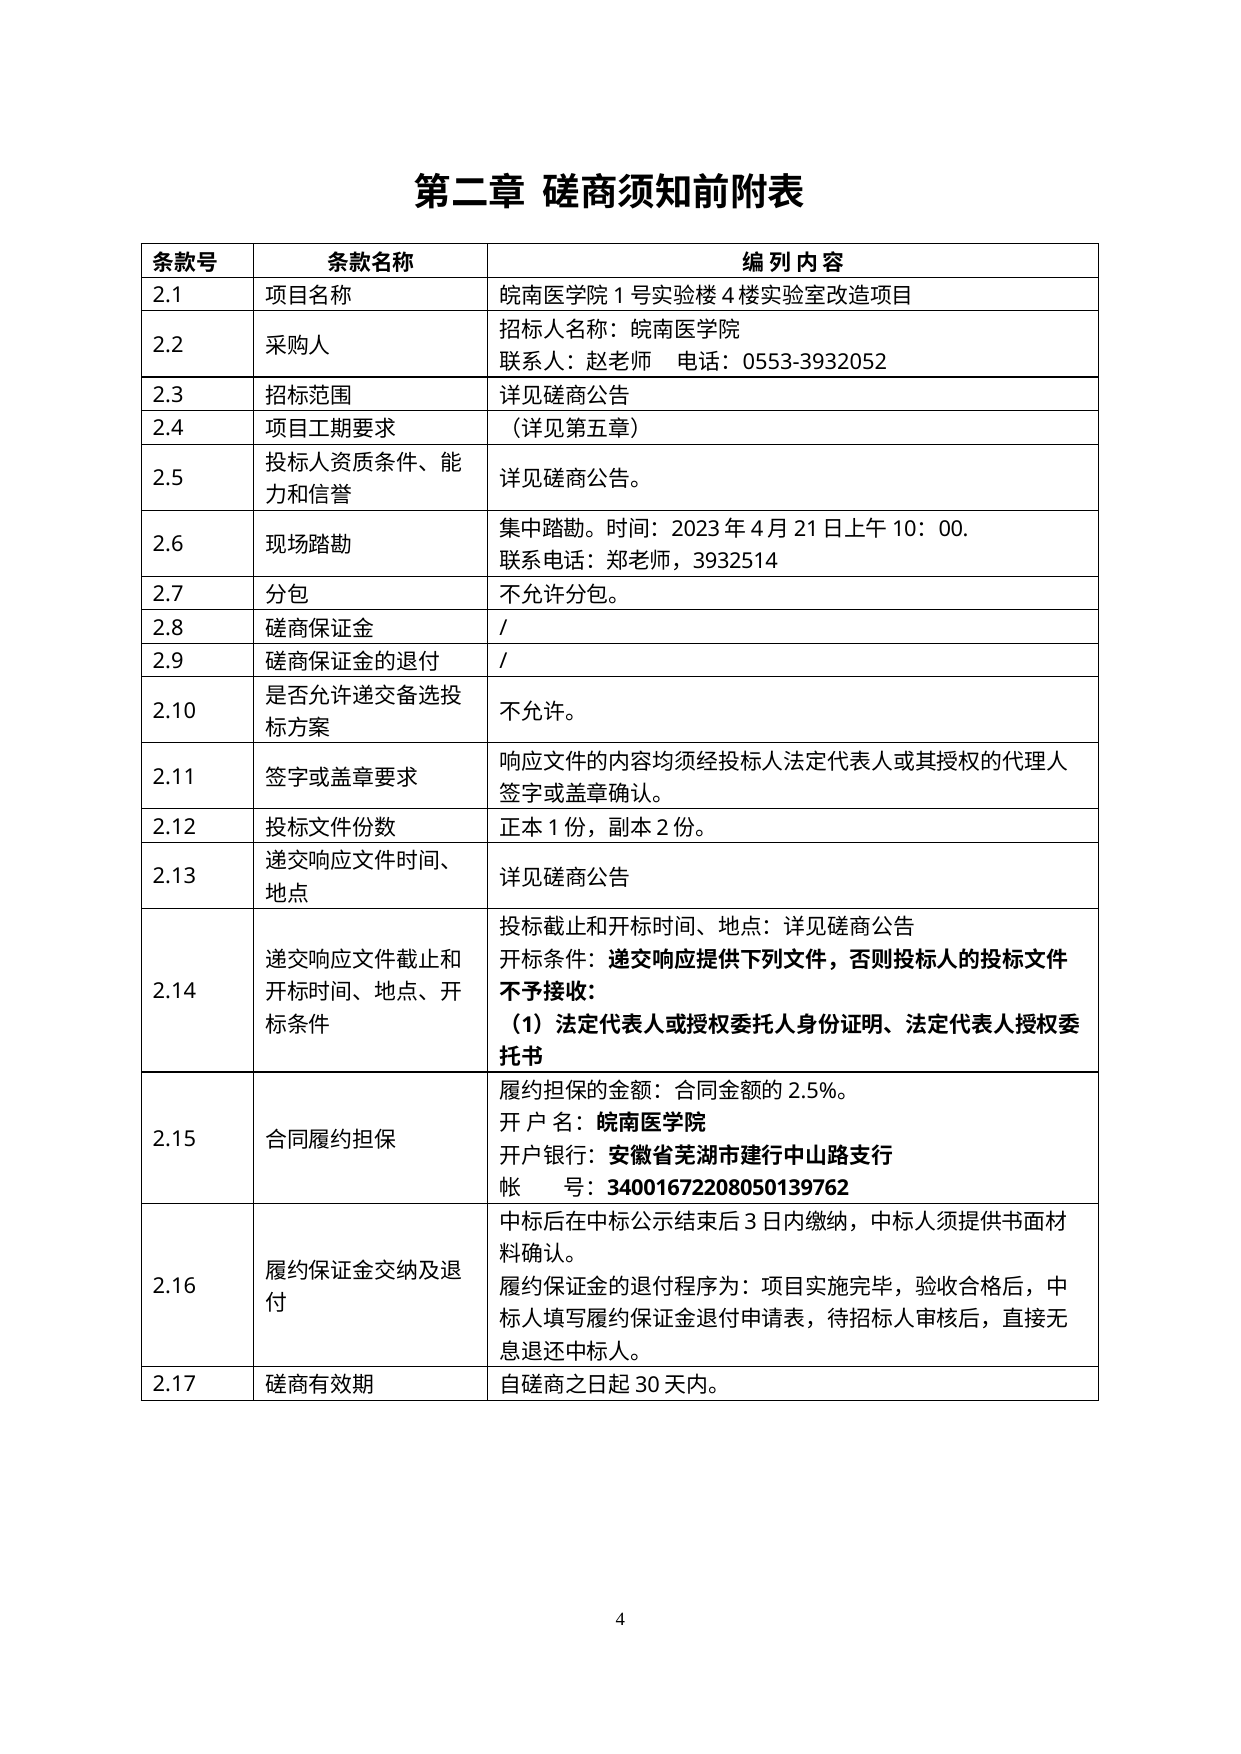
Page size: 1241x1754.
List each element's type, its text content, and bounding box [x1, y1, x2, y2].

table_cell 招标人名称：皖南医学院 联系人：赵老师 电话：0553-3932052 [488, 311, 1098, 376]
table_cell 磋商有效期 [254, 1367, 487, 1399]
table_cell / [488, 610, 1098, 643]
table_cell 2.8 [142, 610, 253, 643]
table_cell 项目工期要求 [254, 411, 487, 443]
table_cell 中标后在中标公示结束后3日内缴纳，中标人须提供书面材料确认。 履约保证金的退付程序为：项目实施完毕，验收合格后，中标人填写履约保证金退付申请表，待招标人审核后，直接无息退还中标人。 [488, 1204, 1098, 1366]
table_cell 2.5 [142, 445, 253, 509]
subtitle 第二章 磋商须知前附表 [187, 162, 1053, 216]
table_cell 签字或盖章要求 [254, 743, 487, 808]
table_cell 合同履约担保 [254, 1073, 487, 1202]
table_cell 2.13 [142, 843, 253, 908]
table_cell 2.12 [142, 809, 253, 842]
table_cell 投标文件份数 [254, 809, 487, 842]
table_header 条款名称 [254, 244, 487, 277]
table_cell （详见第五章） [488, 411, 1098, 443]
table_cell 集中踏勘。时间：2023年4月21日上午10：00. 联系电话：郑老师，3932514 [488, 511, 1098, 576]
table_cell 2.6 [142, 511, 253, 576]
table_cell 不允许分包。 [488, 577, 1098, 609]
table_cell 详见磋商公告 [488, 843, 1098, 908]
table_cell 2.7 [142, 577, 253, 609]
table_header 编 列 内 容 [488, 244, 1098, 277]
table_cell 皖南医学院1号实验楼4楼实验室改造项目 [488, 278, 1098, 310]
table_cell 采购人 [254, 311, 487, 376]
table_cell 是否允许递交备选投标方案 [254, 677, 487, 742]
table_cell 分包 [254, 577, 487, 609]
table_cell 2.2 [142, 311, 253, 376]
table_cell 投标人资质条件、能力和信誉 [254, 445, 487, 509]
table_cell 2.4 [142, 411, 253, 443]
table_cell 2.15 [142, 1073, 253, 1202]
table_cell 2.1 [142, 278, 253, 310]
table_cell 2.11 [142, 743, 253, 808]
table_cell 递交响应文件时间、地点 [254, 843, 487, 908]
table_header 条款号 [142, 244, 253, 277]
table_cell 磋商保证金的退付 [254, 644, 487, 676]
table_cell 现场踏勘 [254, 511, 487, 576]
table_cell 项目名称 [254, 278, 487, 310]
table_cell 正本1份，副本2份。 [488, 809, 1098, 842]
table_cell 2.14 [142, 909, 253, 1071]
table_cell 2.3 [142, 378, 253, 410]
table_cell 2.9 [142, 644, 253, 676]
table_cell 履约保证金交纳及退付 [254, 1204, 487, 1366]
table_cell 详见磋商公告 [488, 378, 1098, 410]
table_cell 投标截止和开标时间、地点：详见磋商公告 开标条件：递交响应提供下列文件，否则投标人的投标文件不予接收： （1）法定代表人或授权委托人身份证明、法定代表人授权委托书 [488, 909, 1098, 1071]
table_cell 2.16 [142, 1204, 253, 1366]
table_cell 详见磋商公告。 [488, 445, 1098, 509]
table_cell 响应文件的内容均须经投标人法定代表人或其授权的代理人签字或盖章确认。 [488, 743, 1098, 808]
table_cell 不允许。 [488, 677, 1098, 742]
table_cell 履约担保的金额：合同金额的2.5%。 开 户 名：皖南医学院 开户银行：安徽省芜湖市建行中山路支行 帐 号：34001672208050139762 [488, 1073, 1098, 1202]
table_cell 递交响应文件截止和开标时间、地点、开标条件 [254, 909, 487, 1071]
table_cell 自磋商之日起30天内。 [488, 1367, 1098, 1399]
table_cell 2.10 [142, 677, 253, 742]
table_cell 磋商保证金 [254, 610, 487, 643]
table_cell 招标范围 [254, 378, 487, 410]
table_cell / [488, 644, 1098, 676]
table_cell 2.17 [142, 1367, 253, 1399]
